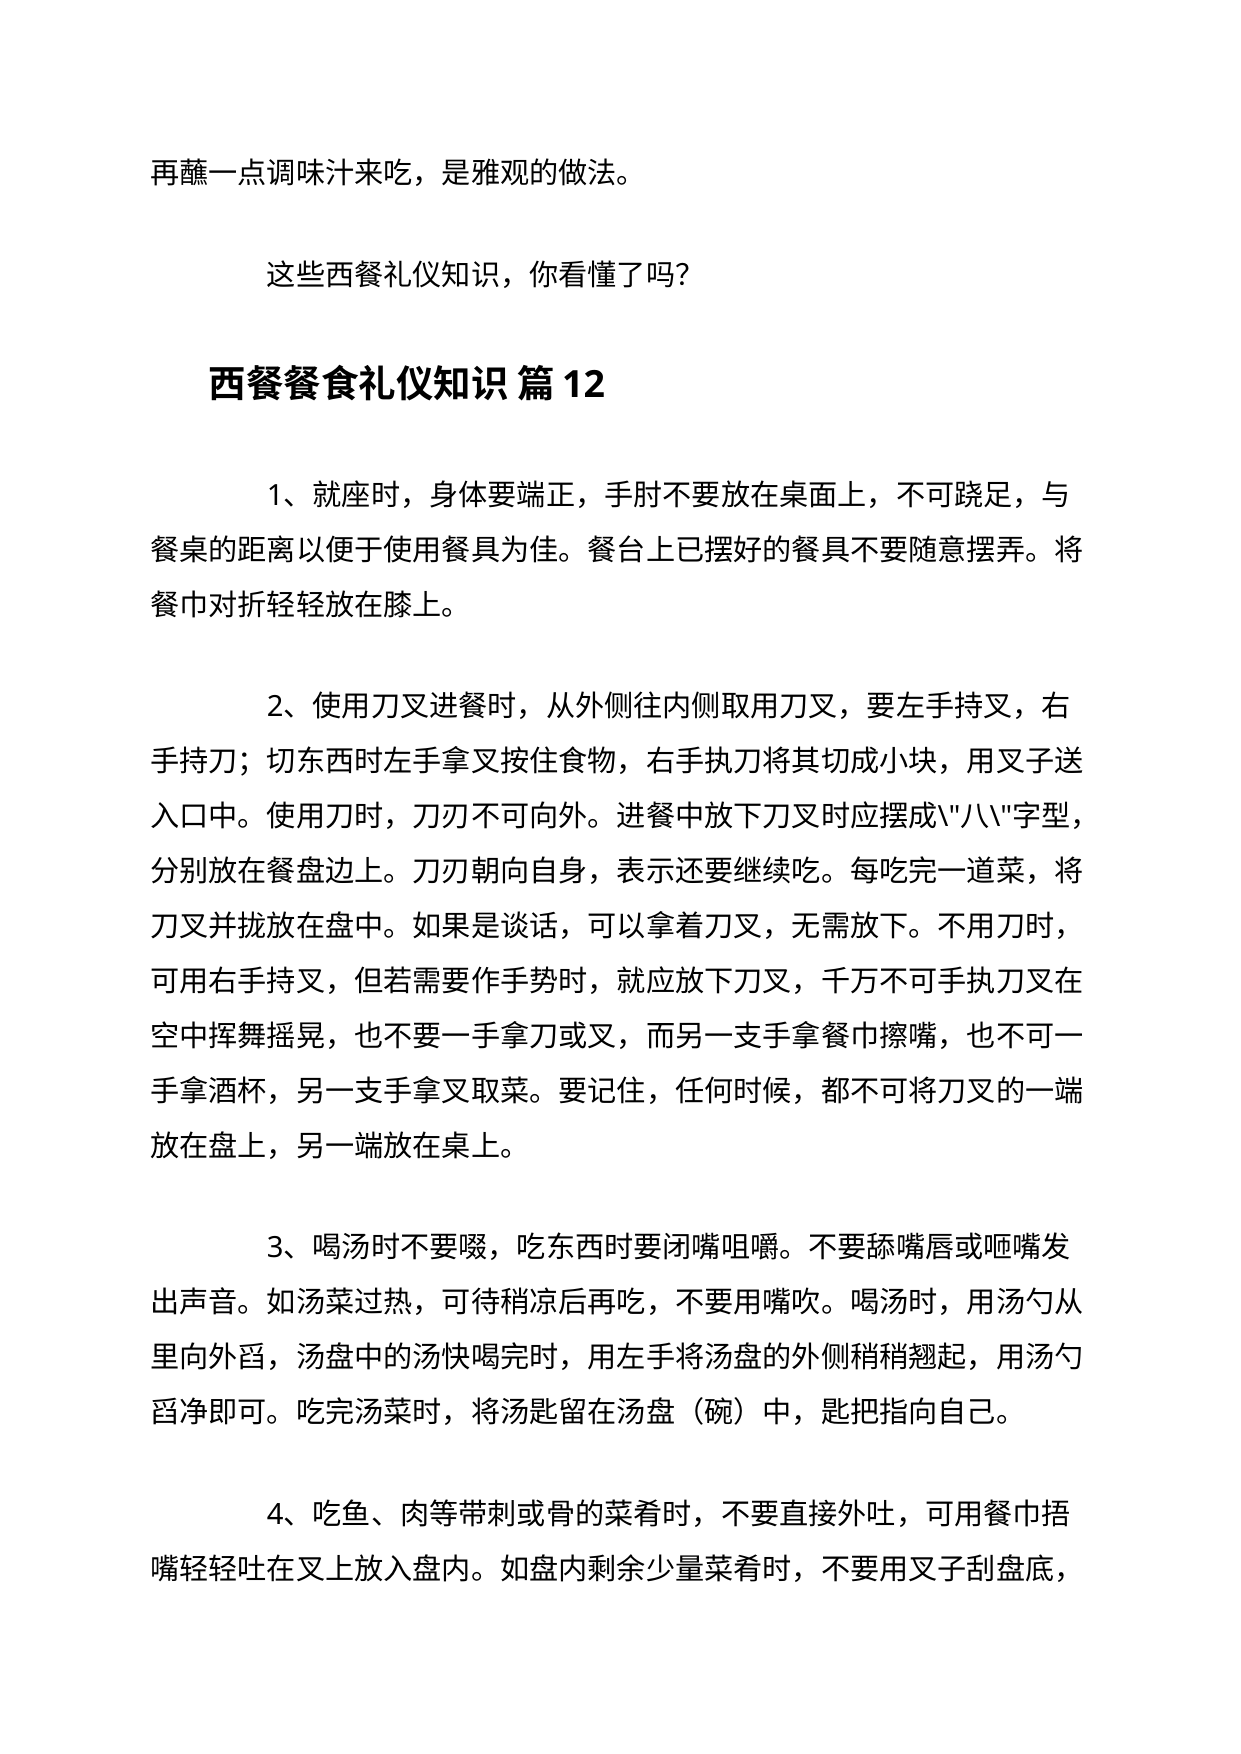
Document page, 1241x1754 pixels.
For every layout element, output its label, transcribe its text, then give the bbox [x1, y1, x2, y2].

text 这些西餐礼仪知识，你看懂了吗？ [150, 252, 1090, 294]
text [150, 150, 1090, 192]
text 3、喝汤时不要啜，吃东西时要闭嘴咀嚼。不要舔嘴唇或咂嘴发出声音。如汤菜过热，可待稍凉后再吃，不要用嘴吹。喝汤时，用汤勺从里向外舀，汤盘中的汤快喝完时，用左手将汤盘的外侧稍稍翘起，用汤勺舀净即可。吃完汤菜时，将汤匙留在汤盘（碗）中，匙把指向自己。 [150, 1224, 1090, 1431]
text 西餐餐食礼仪知识 篇12 [150, 353, 1090, 408]
text 1、就座时，身体要端正，手肘不要放在桌面上，不可跷足，与餐桌的距离以便于使用餐具为佳。餐台上已摆好的餐具不要随意摆弄。将餐巾对折轻轻放在膝上。 [150, 471, 1090, 623]
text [150, 1491, 1090, 1588]
text 2、使用刀叉进餐时，从外侧往内侧取用刀叉，要左手持叉，右手持刀；切东西时左手拿叉按住食物，右手执刀将其切成小块，用叉子送入口中。使用刀时，刀刃不可向外。进餐中放下刀叉时应摆成\"八\"字型，分别放在餐盘边上。刀刃朝向自身，表示还要继续吃。每吃完一道菜，将刀叉并拢放在盘中。如果是谈话，可以拿着刀叉，无需放下。不用刀时，可用右手持叉，但若需要作手势时，就应放下刀叉，千万不可手执刀叉在空中挥舞摇晃，也不要一手拿刀或叉，而另一支手拿餐巾擦嘴，也不可一手拿酒杯，另一支手拿叉取菜。要记住，任何时候，都不可将刀叉的一端放在盘上，另一端放在桌上。 [150, 683, 1090, 1164]
